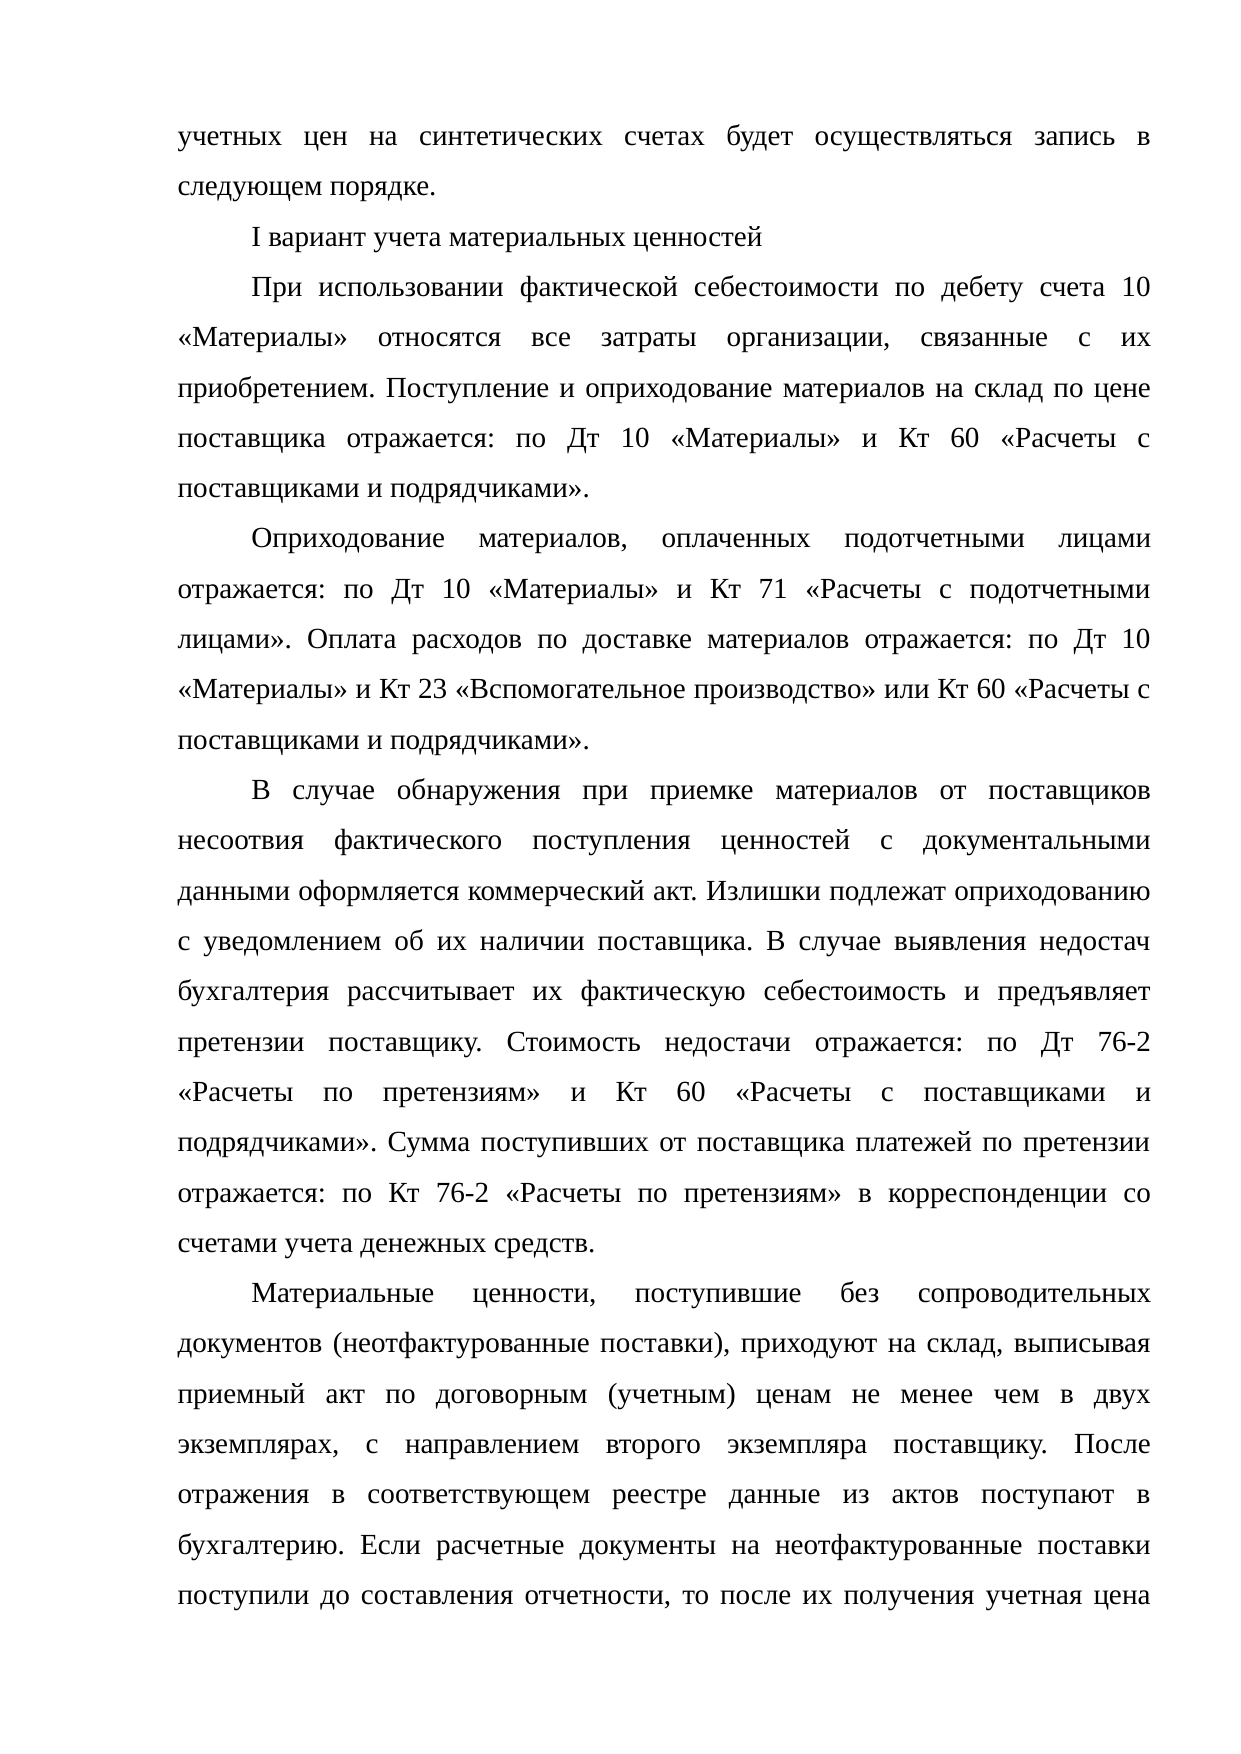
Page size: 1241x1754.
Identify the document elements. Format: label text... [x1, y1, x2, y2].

text В случае обнаружения при приемке материалов от поставщиков несоотвия фактического поступления ценностей с документальными данными оформляется коммерческий акт. Излишки подлежат оприходованию с уведомлением об их наличии поставщика. В случае выявления недостач бухгалтерия рассчитывает их фактическую себестоимость и предъявляет претензии поставщику. Стоимость недостачи отражается: по Дт 76-2 «Расчеты по претензиям» и Кт 60 «Расчеты с поставщиками и подрядчиками». Сумма поступивших от поставщика платежей по претензии отражается: по Кт 76-2 «Расчеты по претензиям» в корреспонденции со счетами учета денежных средств. [177, 772, 1152, 1258]
text I вариант учета материальных ценностей [177, 219, 1152, 252]
text Оприходование материалов, оплаченных подотчетными лицами отражается: по Дт 10 «Материалы» и Кт 71 «Расчеты с подотчетными лицами». Оплата расходов по доставке материалов отражается: по Дт 10 «Материалы» и Кт 23 «Вспомогательное производство» или Кт 60 «Расчеты с поставщиками и подрядчиками». [177, 521, 1152, 755]
text При использовании фактической себестоимости по дебету счета 10 «Материалы» относятся все затраты организации, связанные с их приобретением. Поступление и оприходование материалов на склад по цене поставщика отражается: по Дт 10 «Материалы» и Кт 60 «Расчеты с поставщиками и подрядчиками». [177, 269, 1152, 504]
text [177, 1275, 1152, 1611]
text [177, 118, 1152, 202]
